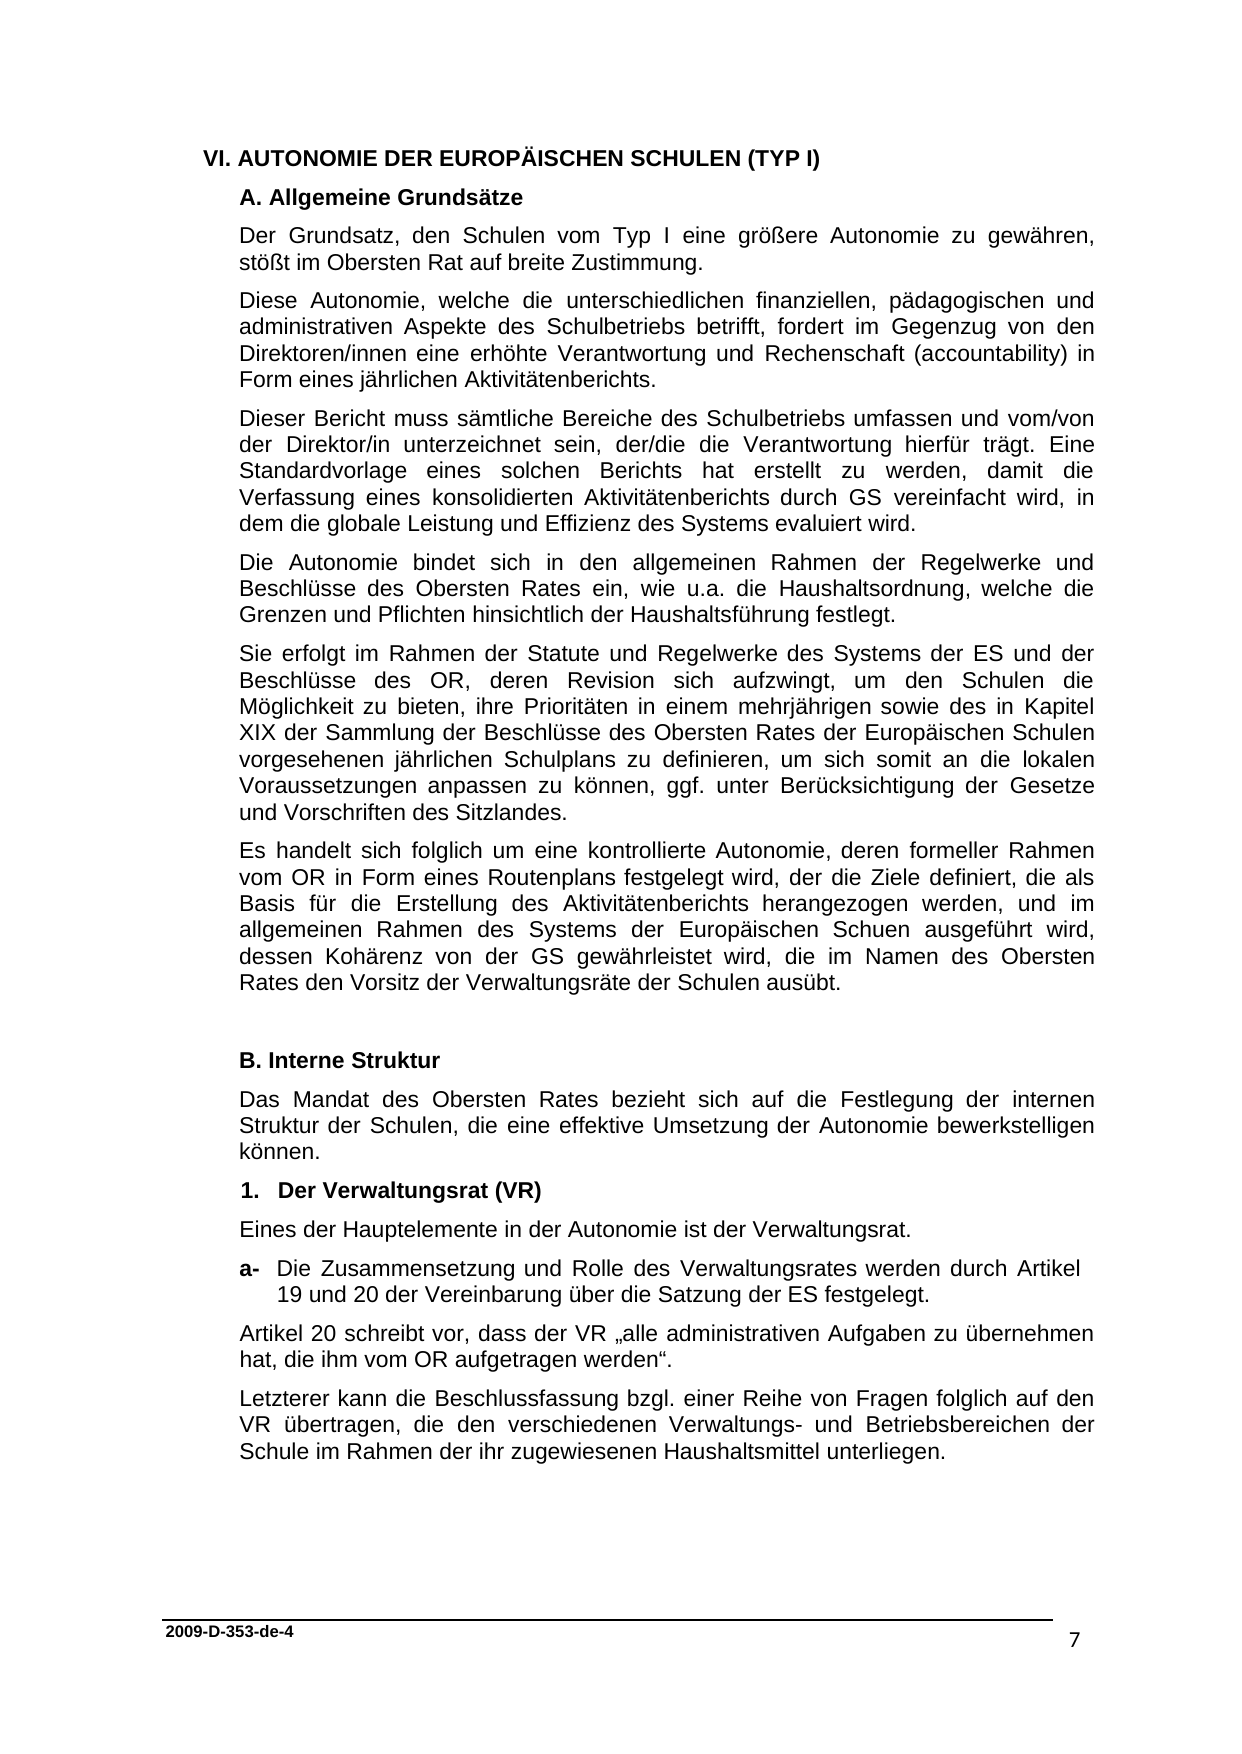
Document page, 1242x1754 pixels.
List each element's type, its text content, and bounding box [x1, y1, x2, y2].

text Dieser Bericht muss sämtliche Bereiche des Schulbetriebs umfassen und vom/von der Direktor/in unterzeichnet sein, der/die die Verantwortung hierfür trägt. Eine Standardvorlage eines solchen Berichts hat erstellt zu werden, damit die Verfassung eines konsolidierten Aktivitätenberichts durch GS vereinfacht wird, in dem die globale Leistung und Effizienz des Systems evaluiert wird. [239, 404, 1095, 536]
text B. Interne Struktur [239, 1047, 447, 1073]
text Die Autonomie bindet sich in den allgemeinen Rahmen der Regelwerke und Beschlüsse des Obersten Rates ein, wie u.a. die Haushaltsordnung, welche die Grenzen und Pflichten hinsichtlich der Haushaltsführung festlegt. [239, 549, 1095, 628]
text VI. AUTONOMIE DER EUROPÄISCHEN SCHULEN (TYP I) A. Allgemeine Grundsätze [203, 145, 827, 210]
text Der Grundsatz, den Schulen vom Typ I eine größere Autonomie zu gewähren, stößt im Obersten Rat auf breite Zustimmung. [239, 222, 1095, 275]
text Diese Autonomie, welche die unterschiedlichen finanziellen, pädagogischen und administrativen Aspekte des Schulbetriebs betrifft, fordert im Gegenzug von den Direktoren/innen eine erhöhte Verantwortung und Rechenschaft (accountability) in Form eines jährlichen Aktivitätenberichts. [239, 287, 1095, 392]
text 19 und 20 der Vereinbarung über die Satzung der ES festgelegt. [277, 1281, 1102, 1307]
text 1. Der Verwaltungsrat (VR) [240, 1177, 548, 1203]
text Letzterer kann die Beschlussfassung bzgl. einer Reihe von Fragen folglich auf den VR übertragen, die den verschiedenen Verwaltungs- und Betriebsbereichen der Schule im Rahmen der ihr zugewiesenen Haushaltsmittel unterliegen. [239, 1385, 1095, 1464]
text Es handelt sich folglich um eine kontrollierte Autonomie, deren formeller Rahmen vom OR in Form eines Routenplans festgelegt wird, der die Ziele definiert, die als Basis für die Erstellung des Aktivitätenberichts herangezogen werden, und im allgemeinen Rahmen des Systems der Europäischen Schuen ausgeführt wird, dessen Kohärenz von der GS gewährleistet wird, die im Namen des Obersten Rates den Vorsitz der Verwaltungsräte der Schulen ausübt. [239, 837, 1095, 995]
text a- Die Zusammensetzung und Rolle des Verwaltungsrates werden durch Artikel [239, 1255, 1094, 1281]
text Eines der Hauptelemente in der Autonomie ist der Verwaltungsrat. [239, 1216, 919, 1242]
text Sie erfolgt im Rahmen der Statute und Regelwerke des Systems der ES und der Beschlüsse des OR, deren Revision sich aufzwingt, um den Schulen die Möglichkeit zu bieten, ihre Prioritäten in einem mehrjährigen sowie des in Kapitel XIX der Sammlung der Beschlüsse des Obersten Rates der Europäischen Schulen vorgesehenen jährlichen Schulplans zu definieren, um sich somit an die lokalen Voraussetzungen anpassen zu können, ggf. unter Berücksichtigung der Gesetze und Vorschriften des Sitzlandes. [239, 640, 1095, 825]
text Artikel 20 schreibt vor, dass der VR „alle administrativen Aufgaben zu übernehmen hat, die ihm vom OR aufgetragen werden“. [239, 1321, 1095, 1373]
text Das Mandat des Obersten Rates bezieht sich auf die Festlegung der internen Struktur der Schulen, die eine effektive Umsetzung der Autonomie bewerkstelligen können. [239, 1086, 1095, 1165]
